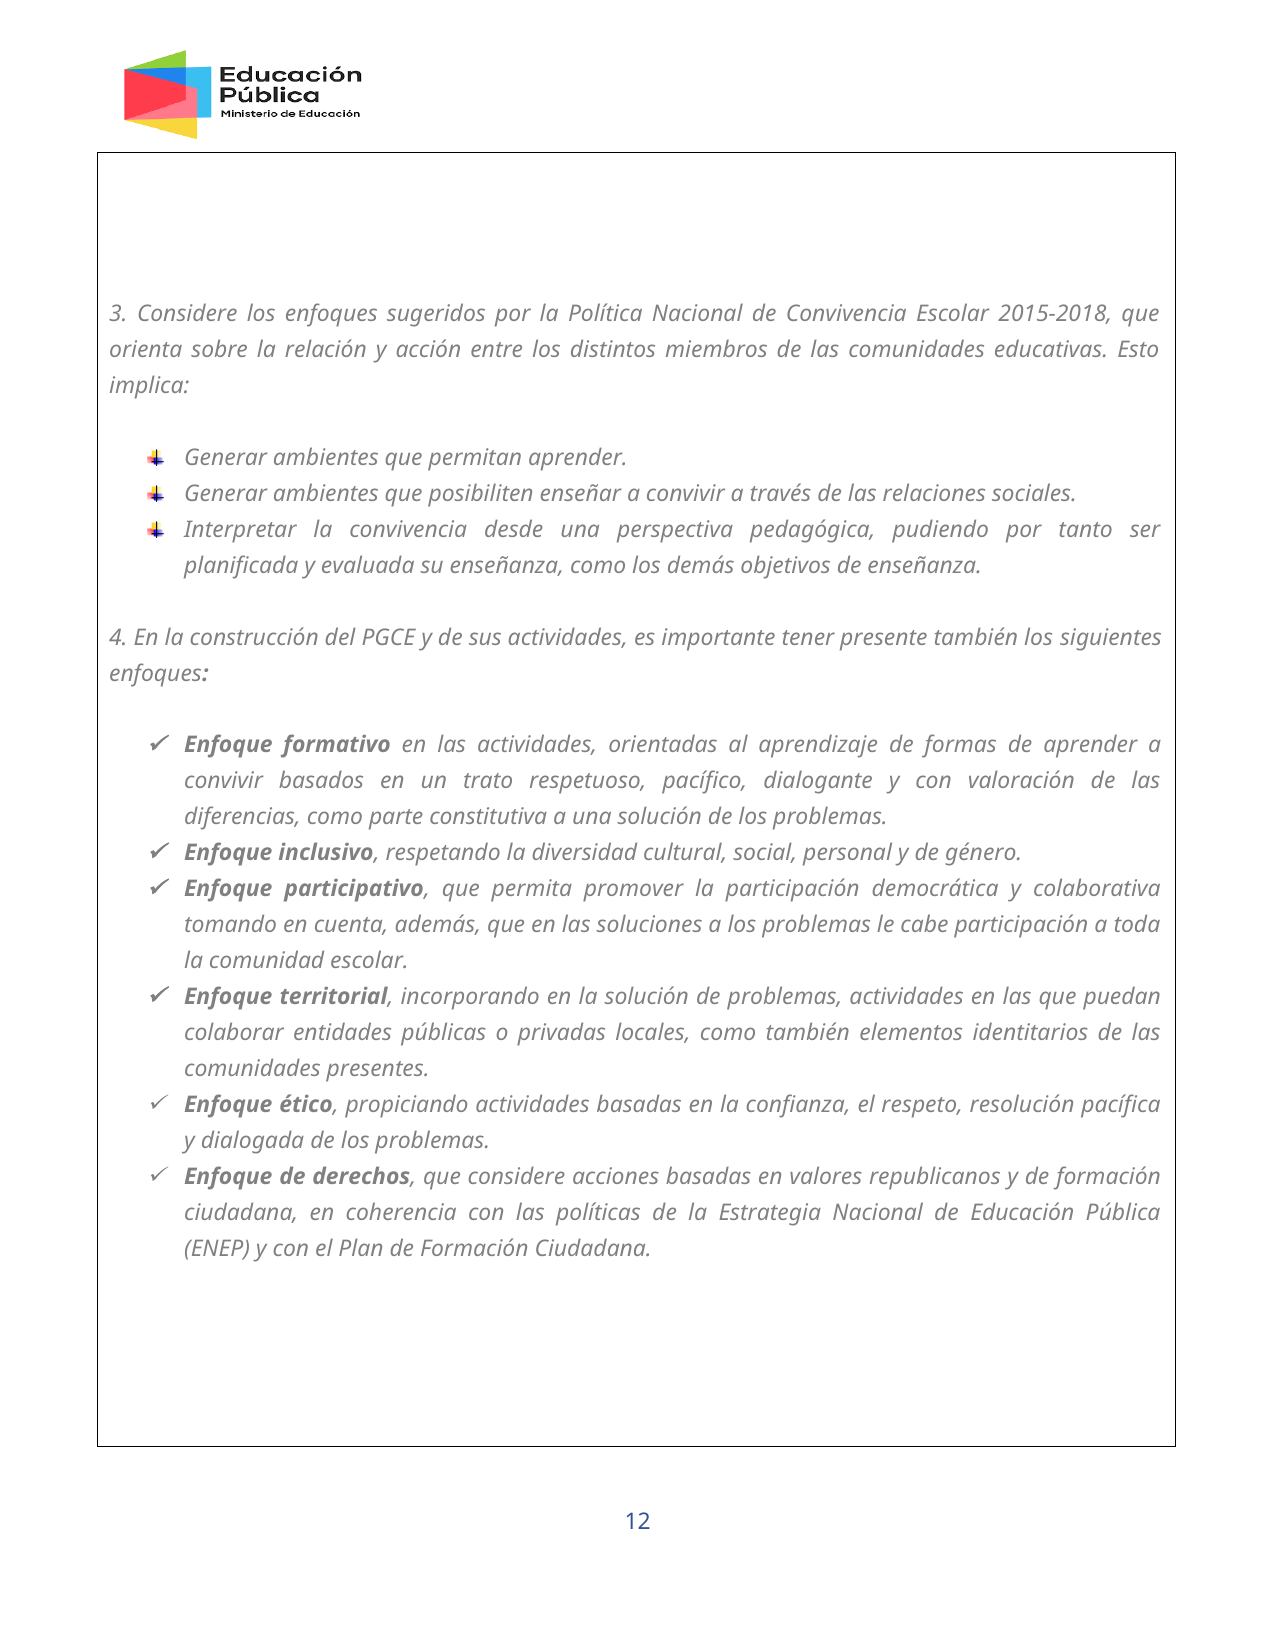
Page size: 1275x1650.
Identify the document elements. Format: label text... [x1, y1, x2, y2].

picture [147, 484, 164, 502]
picture [147, 448, 164, 466]
picture [113, 36, 367, 149]
picture [147, 520, 164, 538]
